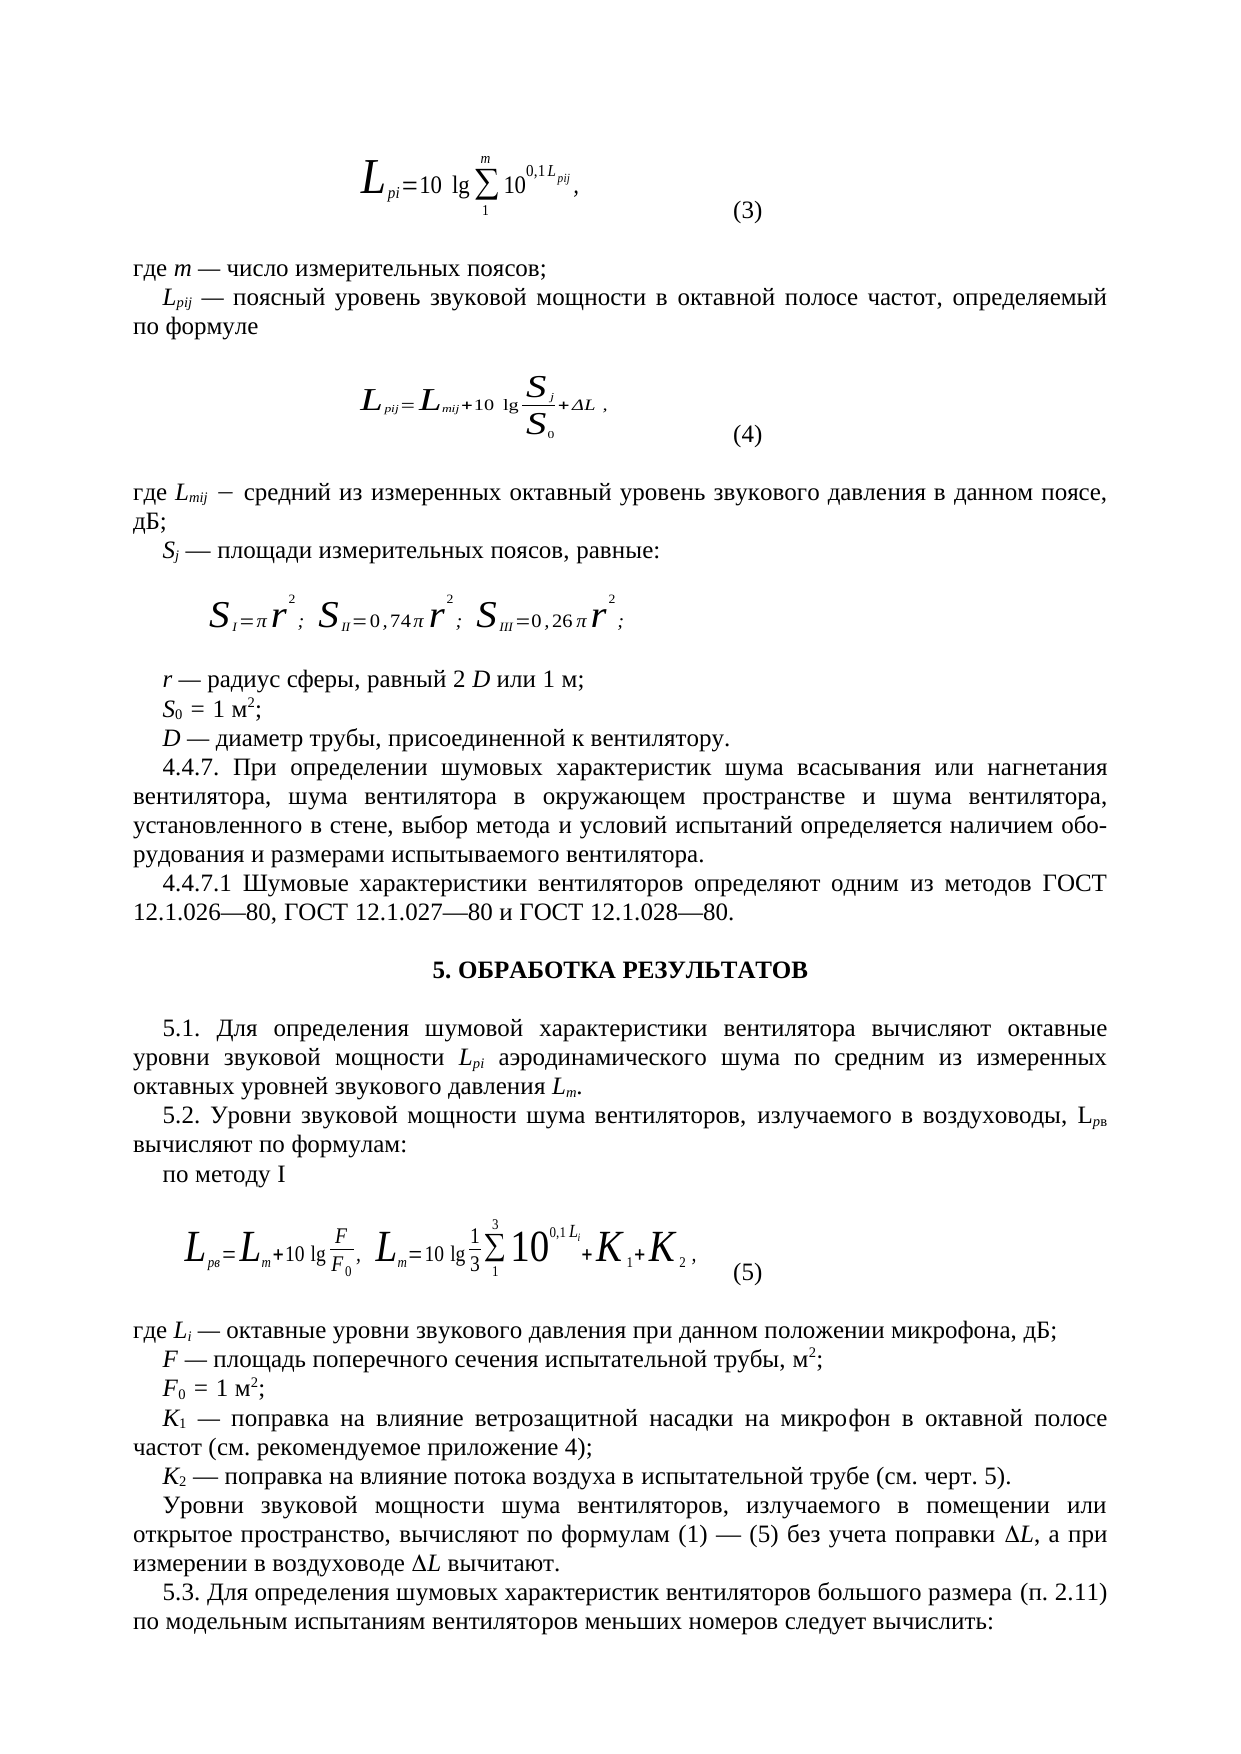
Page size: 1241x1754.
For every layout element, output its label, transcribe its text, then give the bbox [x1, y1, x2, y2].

text r — радиус сферы, равный 2 D или 1 м; [133, 664, 1107, 693]
text F — площадь поперечного сечения испытательной трубы, м2; [133, 1344, 1107, 1373]
text по методу I [133, 1158, 1107, 1187]
text (3) [283, 148, 1107, 223]
text S0 = 1 м2; [133, 693, 1107, 722]
text (4) [283, 369, 1107, 448]
text где Lmij средний из измеренных октавный уровень звукового давления в данном поясе, дБ; [133, 477, 1107, 535]
text F0 = 1 м2; [133, 1373, 1107, 1402]
text D — диаметр трубы, присоединенной к вентилятору. [133, 722, 1107, 752]
text Sj — площади измерительных поясов, равные: [133, 535, 1107, 564]
text 5.2. Уровни звуковой мощности шума вентиляторов, излучаемого в воздуховоды, Lрв вычисляют по формулам: [133, 1100, 1107, 1158]
text (5) [133, 1217, 1107, 1286]
text 5. ОБРАБОТКА РЕЗУЛЬТАТОВ [133, 955, 1107, 984]
text Lpij — поясный уровень звуковой мощности в октавной полосе частот, определяемый по формуле [133, 282, 1107, 340]
text где т — число измерительных поясов; [133, 253, 1107, 282]
text K2 — поправка на влияние потока воздуха в испытательной трубе (см. черт. 5). [133, 1461, 1107, 1489]
text 4.4.7. При определении шумовых характеристик шума всасывания или нагнетания вентилятора, шума вентилятора в окружающем пространстве и шума вентилятора, установленного в стене, выбор метода и условий испытаний определяется наличием оборудования и размерами испытываемого вентилятора. [133, 752, 1107, 868]
text где Li — октавные уровни звукового давления при данном положении микрофона, дБ; [133, 1315, 1107, 1344]
text Уровни звуковой мощности шума вентиляторов, излучаемого в помещении или открытое пространство, вычисляют по формулам (1) — (5) без учета поправки L, а при измерении в воздуховоде L вычитают. [133, 1489, 1107, 1577]
text K1 — поправка на влияние ветрозащитной насадки на микрофон в октавной полосе частот (см. рекомендуемое приложение 4); [133, 1402, 1107, 1461]
text 5.1. Для определения шумовой характеристики вентилятора вычисляют октавные уровни звуковой мощности Lpi аэродинамического шума по средним из измеренных октавных уровней звукового давления Lm. [133, 1013, 1107, 1100]
text 4.4.7.1 Шумовые характеристики вентиляторов определяют одним из методов ГОСТ 12.1.026—80, ГОСТ 12.1.027—80 и ГОСТ 12.1.028—80. [133, 868, 1107, 926]
text 5.3. Для определения шумовых характеристик вентиляторов большого размера (п. 2.11) по модельным испытаниям вентиляторов меньших номеров следует вычислить: [133, 1577, 1107, 1635]
